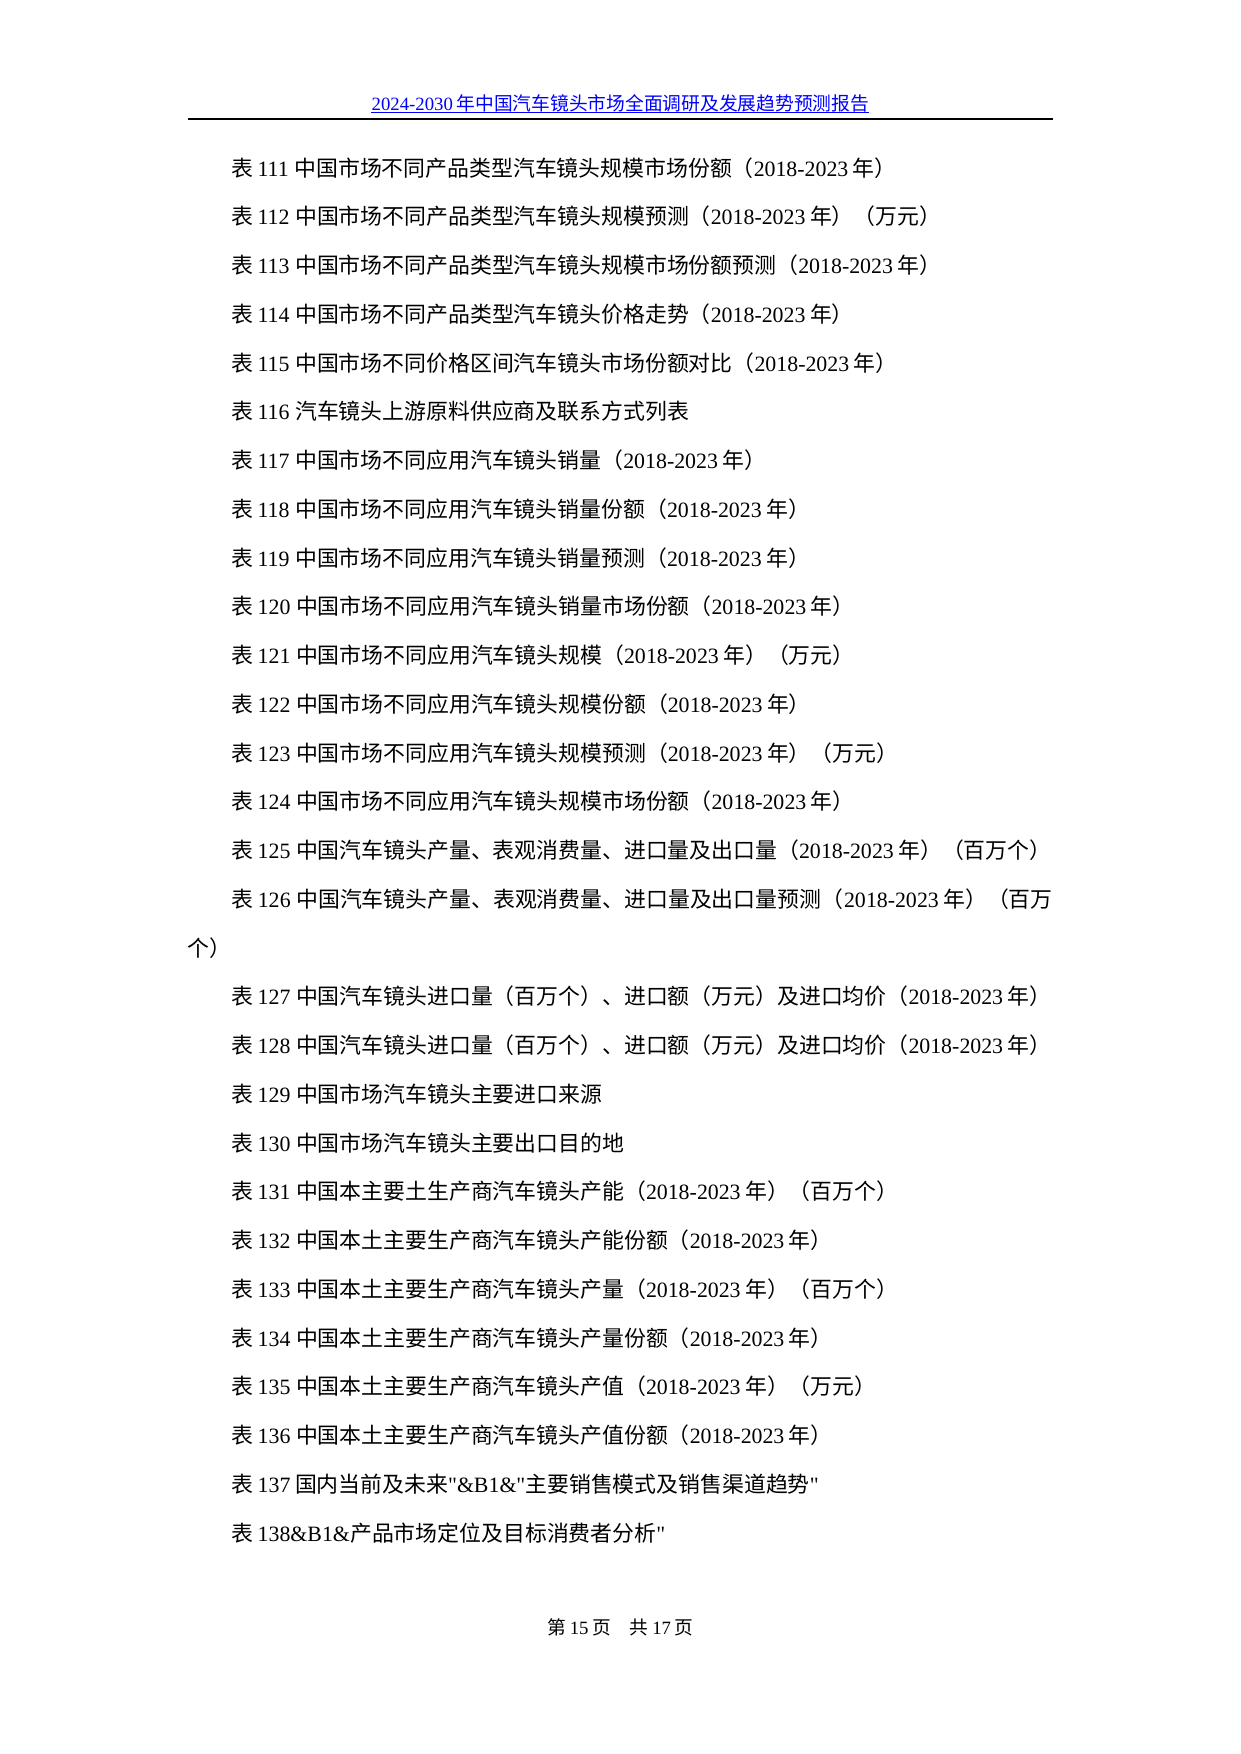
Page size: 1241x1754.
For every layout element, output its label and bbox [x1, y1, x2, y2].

text [187, 150, 1053, 1548]
